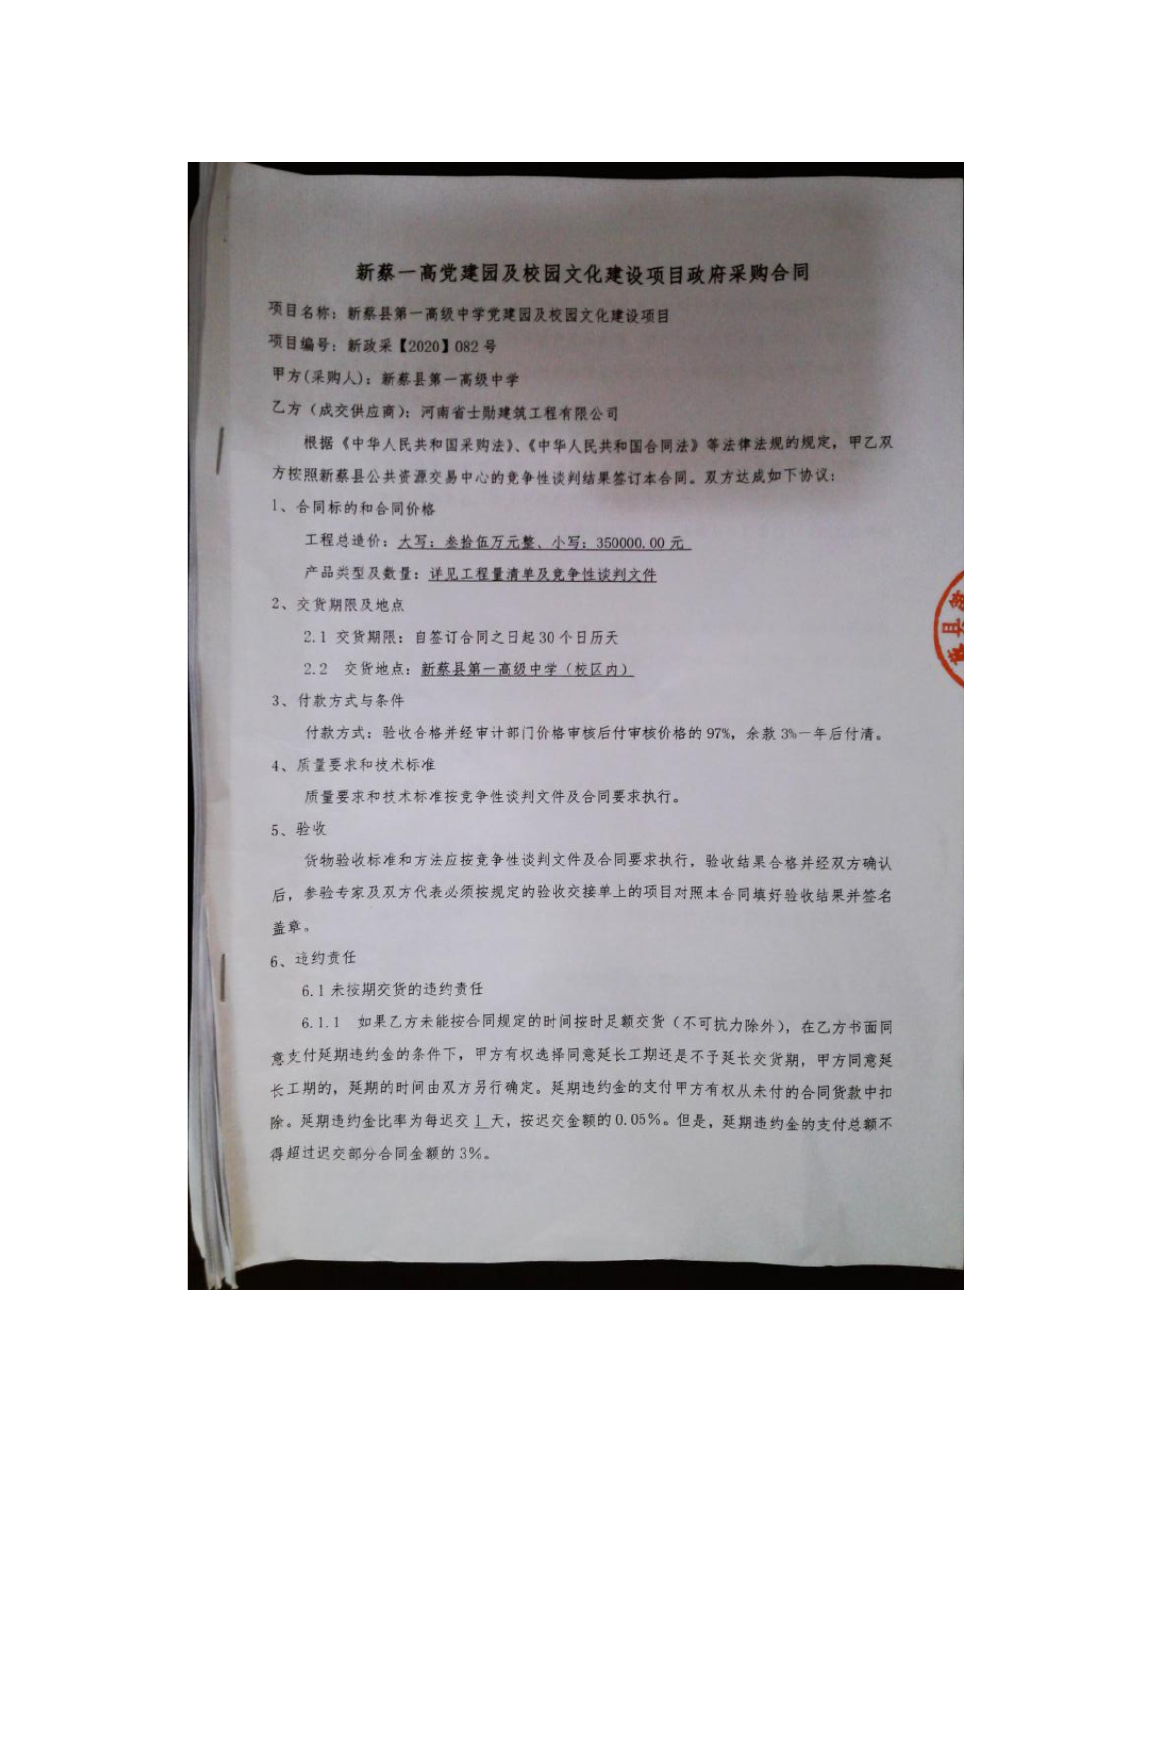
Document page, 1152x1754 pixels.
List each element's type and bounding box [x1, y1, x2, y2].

picture [188, 163, 963, 1289]
